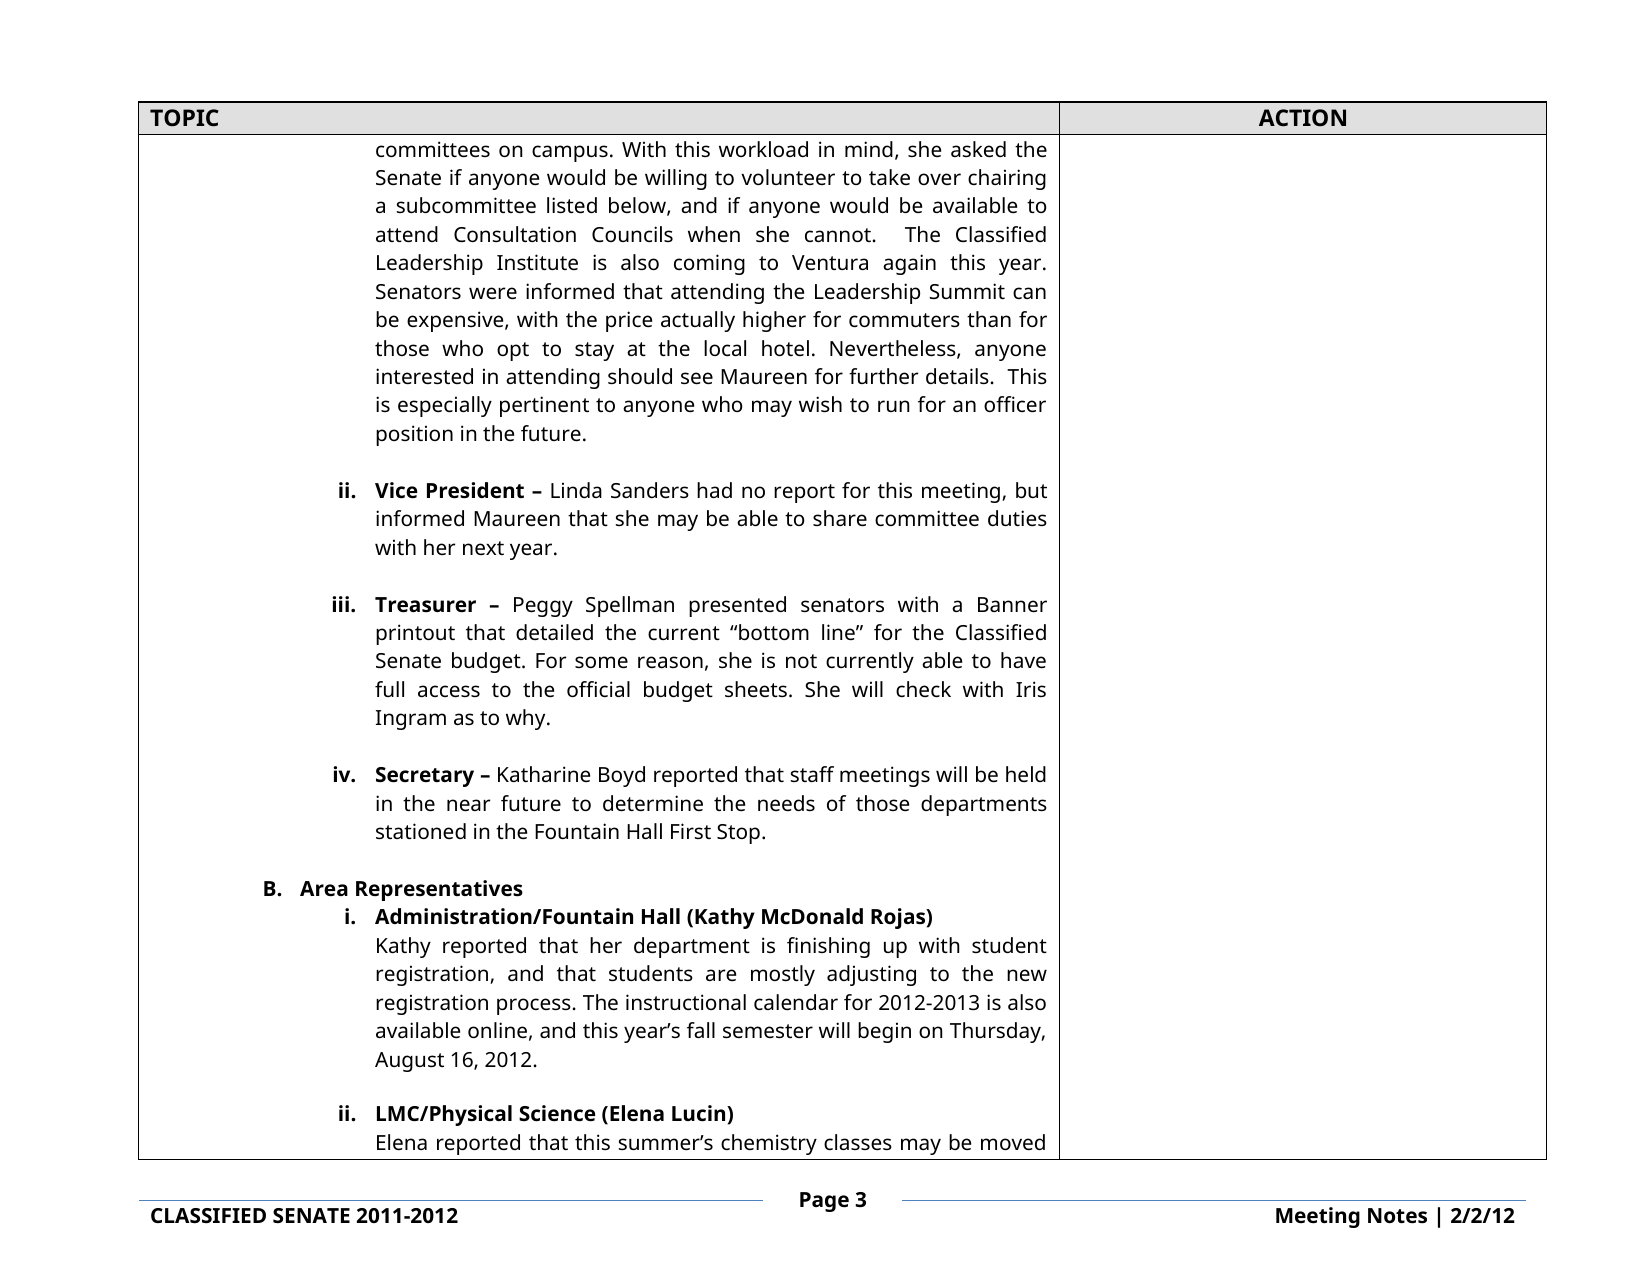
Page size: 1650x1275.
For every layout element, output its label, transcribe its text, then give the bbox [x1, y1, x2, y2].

table_cell [1060, 135, 1546, 1158]
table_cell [139, 135, 1059, 1158]
table_header ACTION [1060, 103, 1546, 134]
table_header TOPIC [139, 103, 1059, 134]
